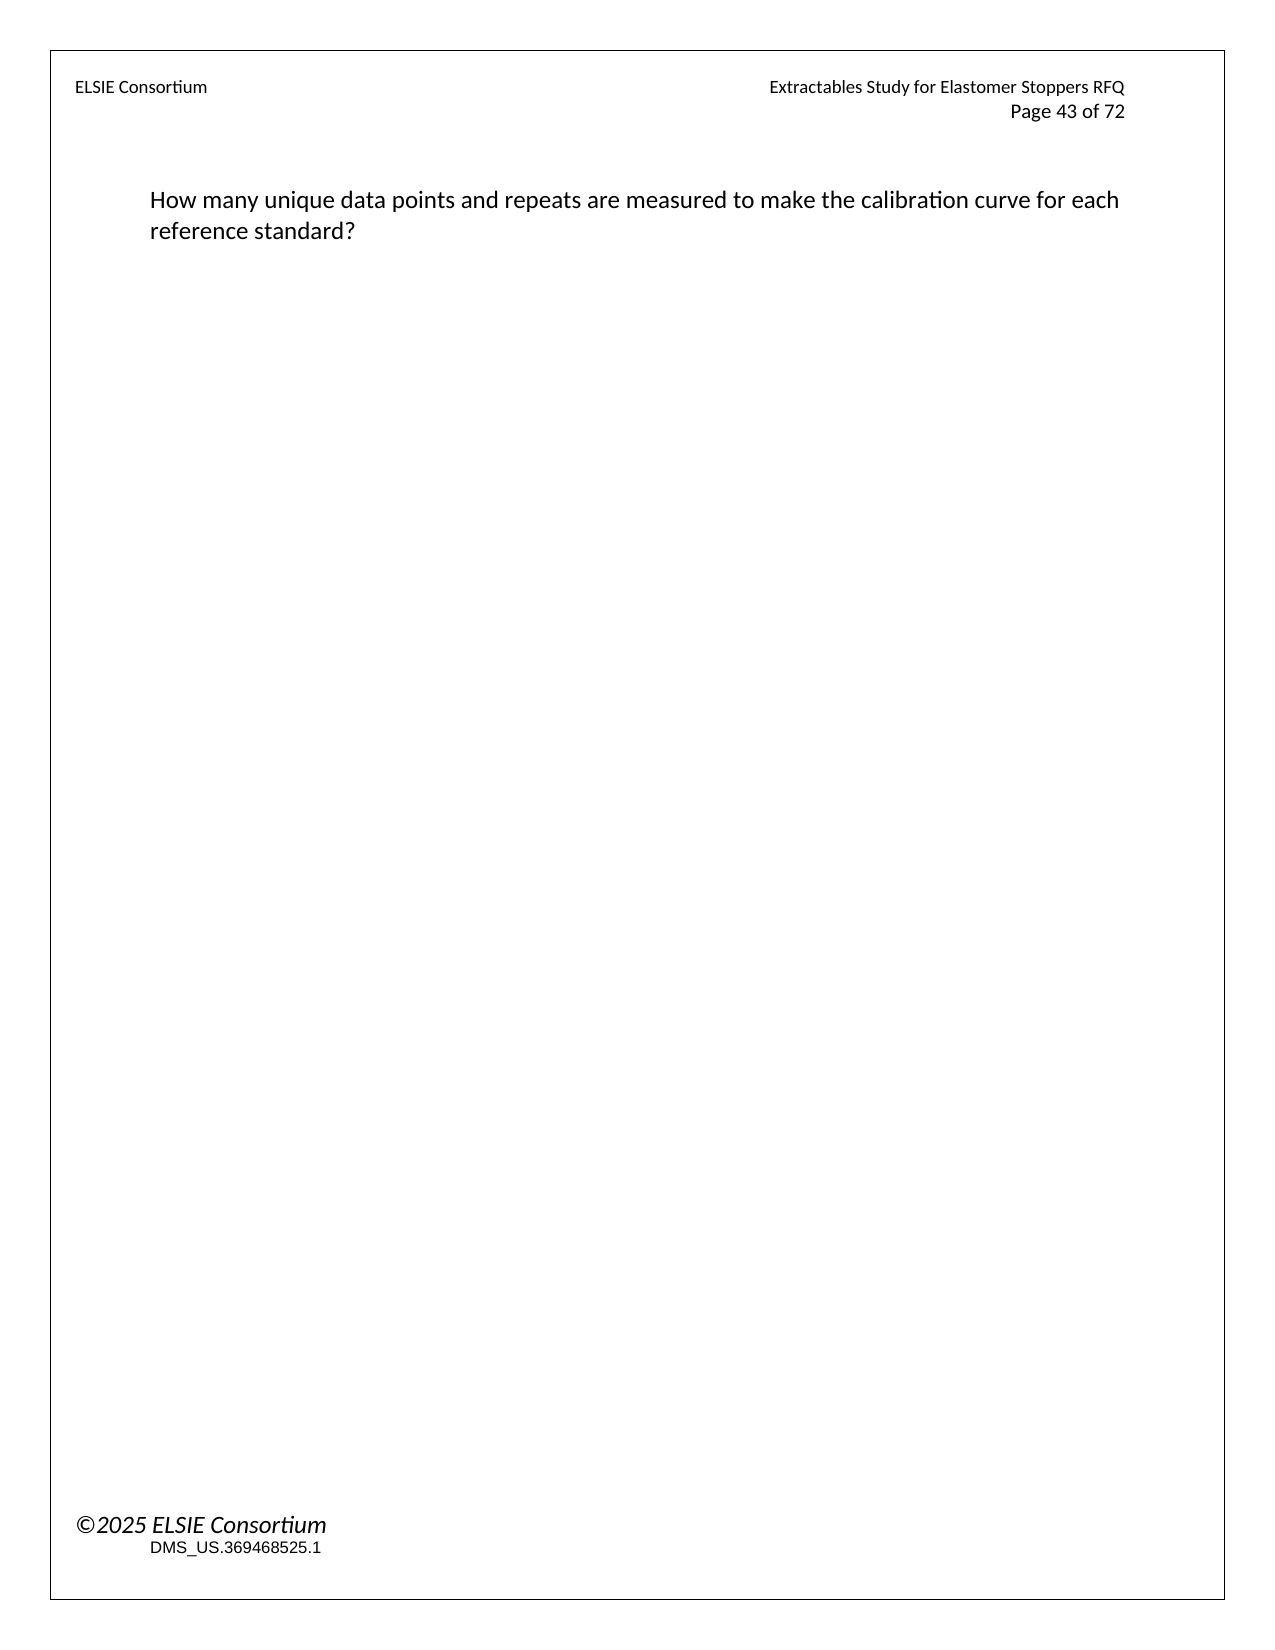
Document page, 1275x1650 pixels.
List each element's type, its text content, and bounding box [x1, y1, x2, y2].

text How many unique data points and repeats are measured to make the calibration curve for each reference standard? [150, 184, 1125, 245]
